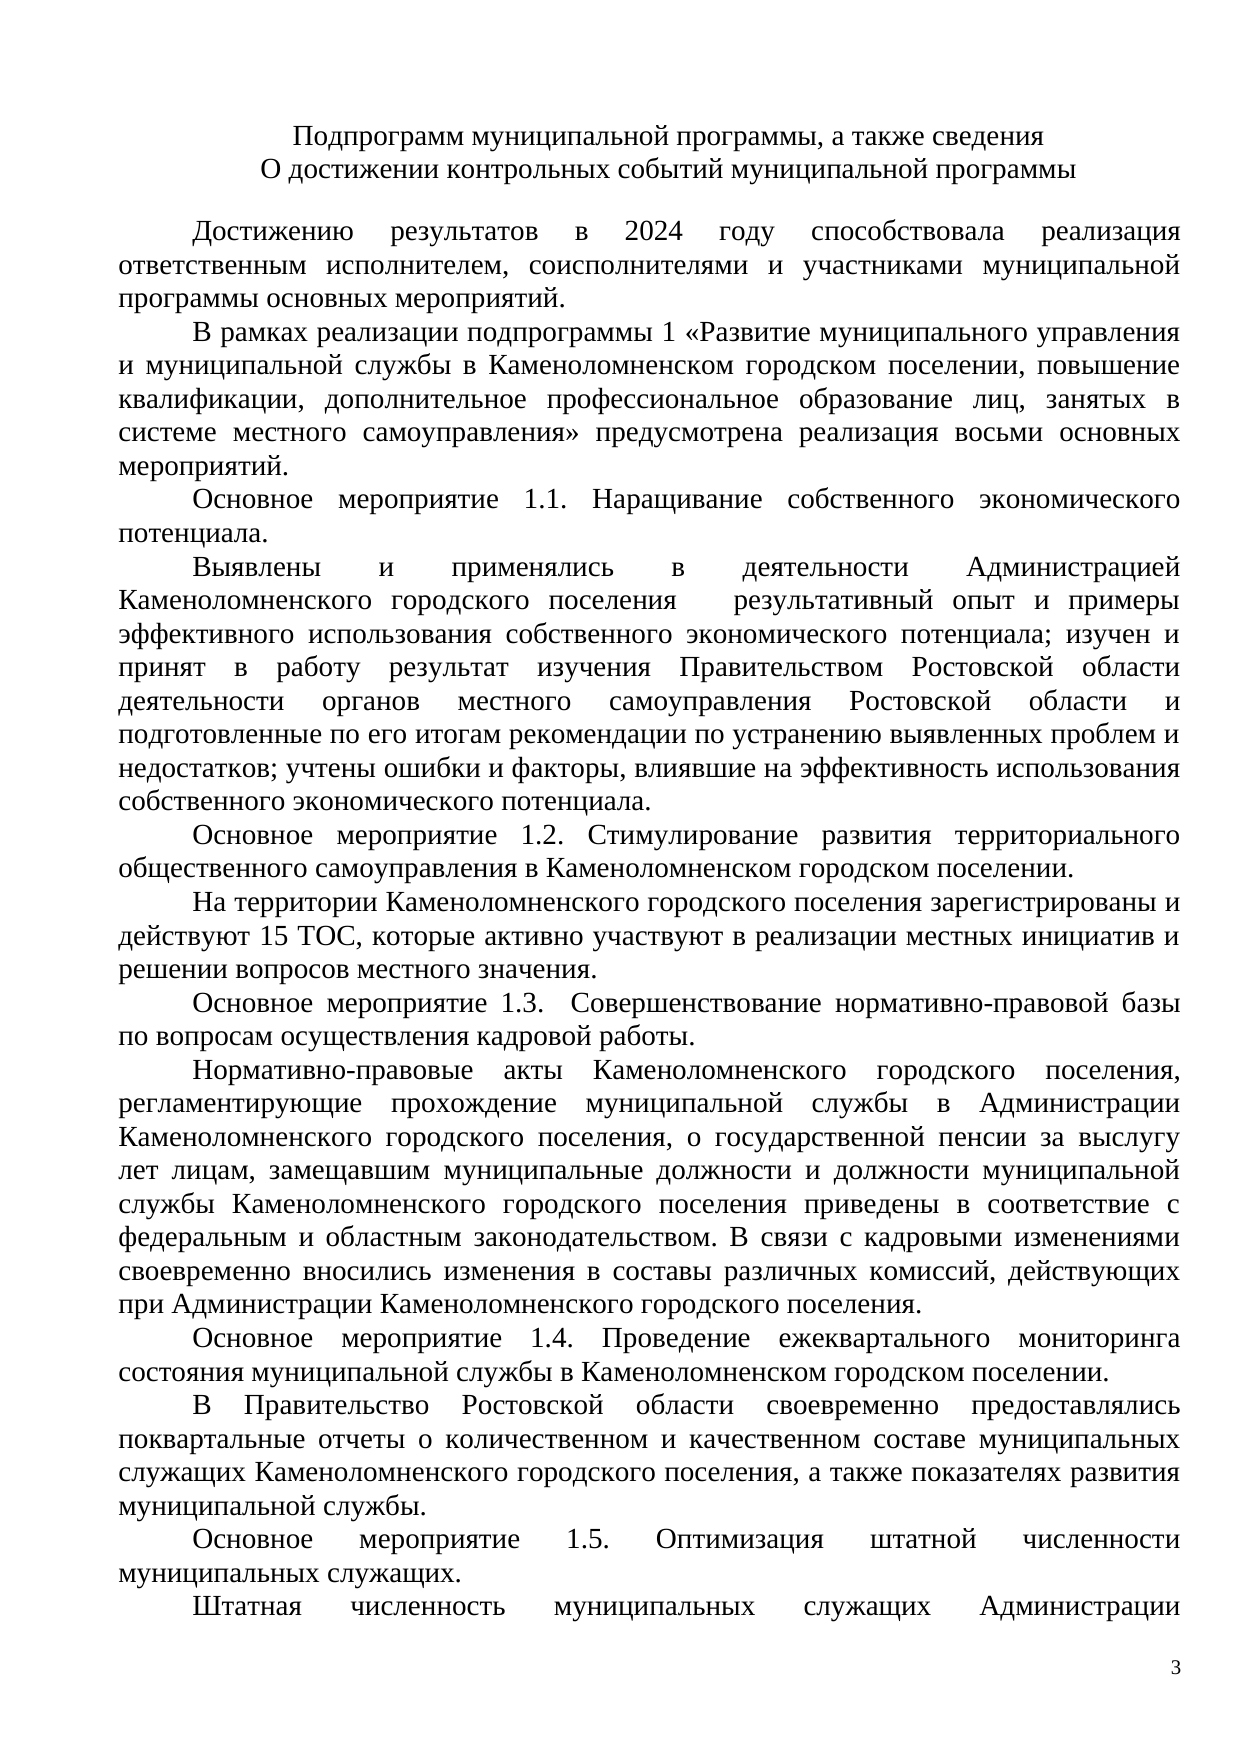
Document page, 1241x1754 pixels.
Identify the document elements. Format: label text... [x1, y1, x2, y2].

text Выявлены и применялись в деятельности Администрацией Каменоломненского городского поселения результативный опыт и примеры эффективного использования собственного экономического потенциала; изучен и принят в работу результат изучения Правительством Ростовской области деятельности органов местного самоуправления Ростовской области и подготовленные по его итогам рекомендации по устранению выявленных проблем и недостатков; учтены ошибки и факторы, влиявшие на эффективность использования собственного экономического потенциала. [118, 549, 1181, 817]
text В рамках реализации подпрограммы 1 «Развитие муниципального управления и муниципальной службы в Каменоломненском городском поселении, повышение квалификации, дополнительное профессиональное образование лиц, занятых в системе местного самоуправления» предусмотрена реализация восьми основных мероприятий. [118, 314, 1181, 482]
text Основное мероприятие 1.5. Оптимизация штатной численности муниципальных служащих. [118, 1521, 1181, 1588]
text На территории Каменоломненского городского поселения зарегистрированы и действуют 15 ТОС, которые активно участвуют в реализации местных инициатив и решении вопросов местного значения. [118, 884, 1181, 985]
text Основное мероприятие 1.3. Совершенствование нормативно-правовой базы по вопросам осуществления кадровой работы. [118, 985, 1181, 1052]
text Основное мероприятие 1.2. Стимулирование развития территориального общественного самоуправления в Каменоломненском городском поселении. [118, 817, 1181, 884]
text Достижению результатов в 2024 году способствовала реализация ответственным исполнителем, соисполнителями и участниками муниципальной программы основных мероприятий. [118, 213, 1181, 314]
text Нормативно-правовые акты Каменоломненского городского поселения, регламентирующие прохождение муниципальной службы в Администрации Каменоломненского городского поселения, о государственной пенсии за выслугу лет лицам, замещавшим муниципальные должности и должности муниципальной службы Каменоломненского городского поселения приведены в соответствие с федеральным и областным законодательством. В связи с кадровыми изменениями своевременно вносились изменения в составы различных комиссий, действующих при Администрации Каменоломненского городского поселения. [118, 1052, 1181, 1320]
text Основное мероприятие 1.1. Наращивание собственного экономического потенциала. [118, 482, 1181, 549]
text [118, 1588, 1181, 1622]
text О достижении контрольных событий муниципальной программы [156, 152, 1181, 185]
text Основное мероприятие 1.4. Проведение ежеквартального мониторинга состояния муниципальной службы в Каменоломненском городском поселении. [118, 1320, 1181, 1387]
text Подпрограмм муниципальной программы, а также сведения [156, 118, 1181, 152]
text В Правительство Ростовской области своевременно предоставлялись поквартальные отчеты о количественном и качественном составе муниципальных служащих Каменоломненского городского поселения, а также показателях развития муниципальной службы. [118, 1387, 1181, 1521]
